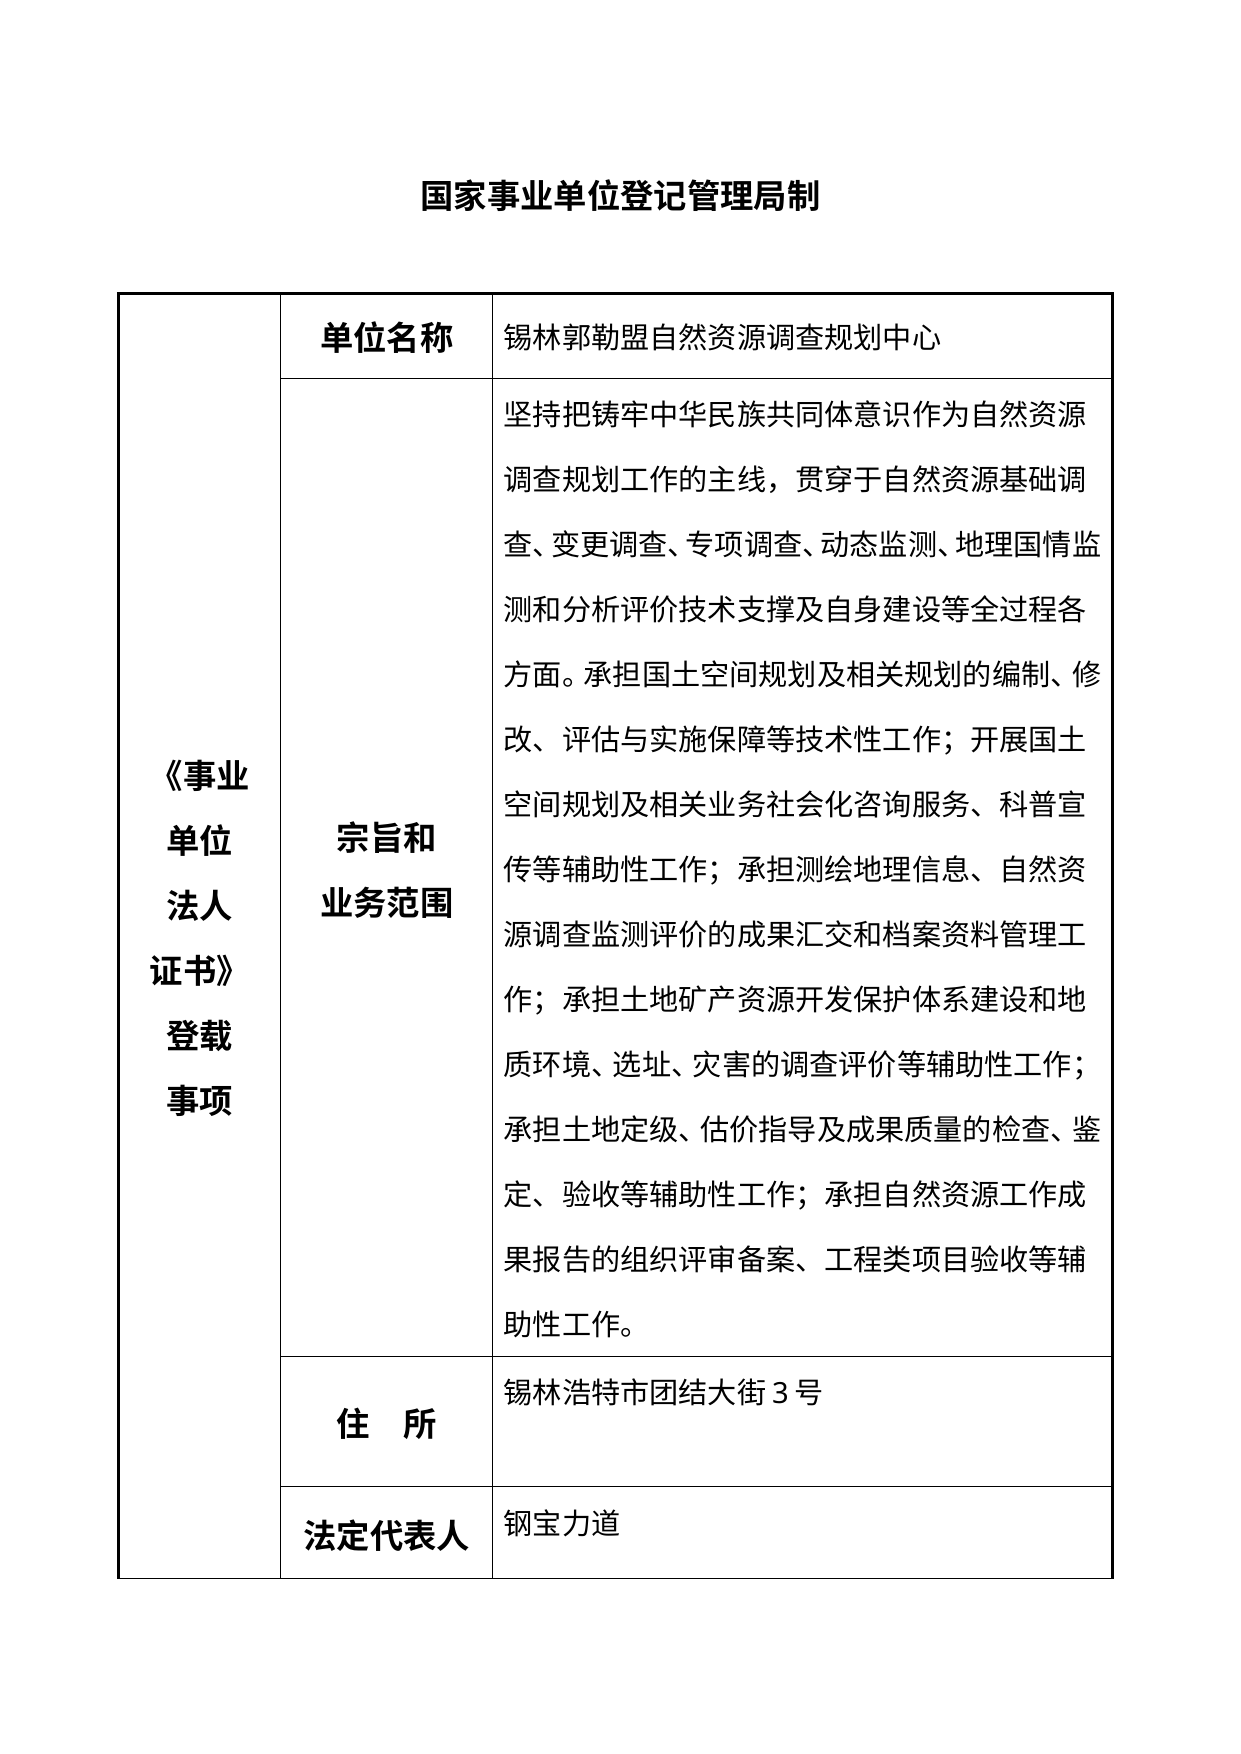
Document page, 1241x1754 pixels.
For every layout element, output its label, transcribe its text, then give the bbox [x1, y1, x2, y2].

table_cell 住 所 [281, 1357, 492, 1486]
table_header 《事业 单位 法人 证书》 登载 事项 [120, 295, 280, 1578]
table_cell 法定代表人 [281, 1487, 492, 1578]
table_header 锡林郭勒盟自然资源调查规划中心 [493, 295, 1111, 377]
table_cell 坚持把铸牢中华民族共同体意识作为自然资源调查规划工作的主线，贯穿于自然资源基础调查、变更调查、专项调查、动态监测、地理国情监测和分析评价技术支撑及自身建设等全过程各方面。承担国土空间规划及相关规划的编制、修改、评估与实施保障等技术性工作；开展国土空间规划及相关业务社会化咨询服务、科普宣传等辅助性工作；承担测绘地理信息、自然资源调查监测评价的成果汇交和档案资料管理工作；承担土地矿产资源开发保护体系建设和地质环境、选址、灾害的调查评价等辅助性工作；承担土地定级、估价指导及成果质量的检查、鉴定、验收等辅助性工作；承担自然资源工作成果报告的组织评审备案、工程类项目验收等辅助性工作。 [493, 379, 1111, 1356]
table_cell 宗旨和 业务范围 [281, 379, 492, 1356]
table_cell 钢宝力道 [493, 1487, 1111, 1578]
table_cell 锡林浩特市团结大街3号 [493, 1357, 1111, 1486]
table_header 单位名称 [281, 295, 492, 377]
text 国家事业单位登记管理局制 [118, 162, 1122, 227]
